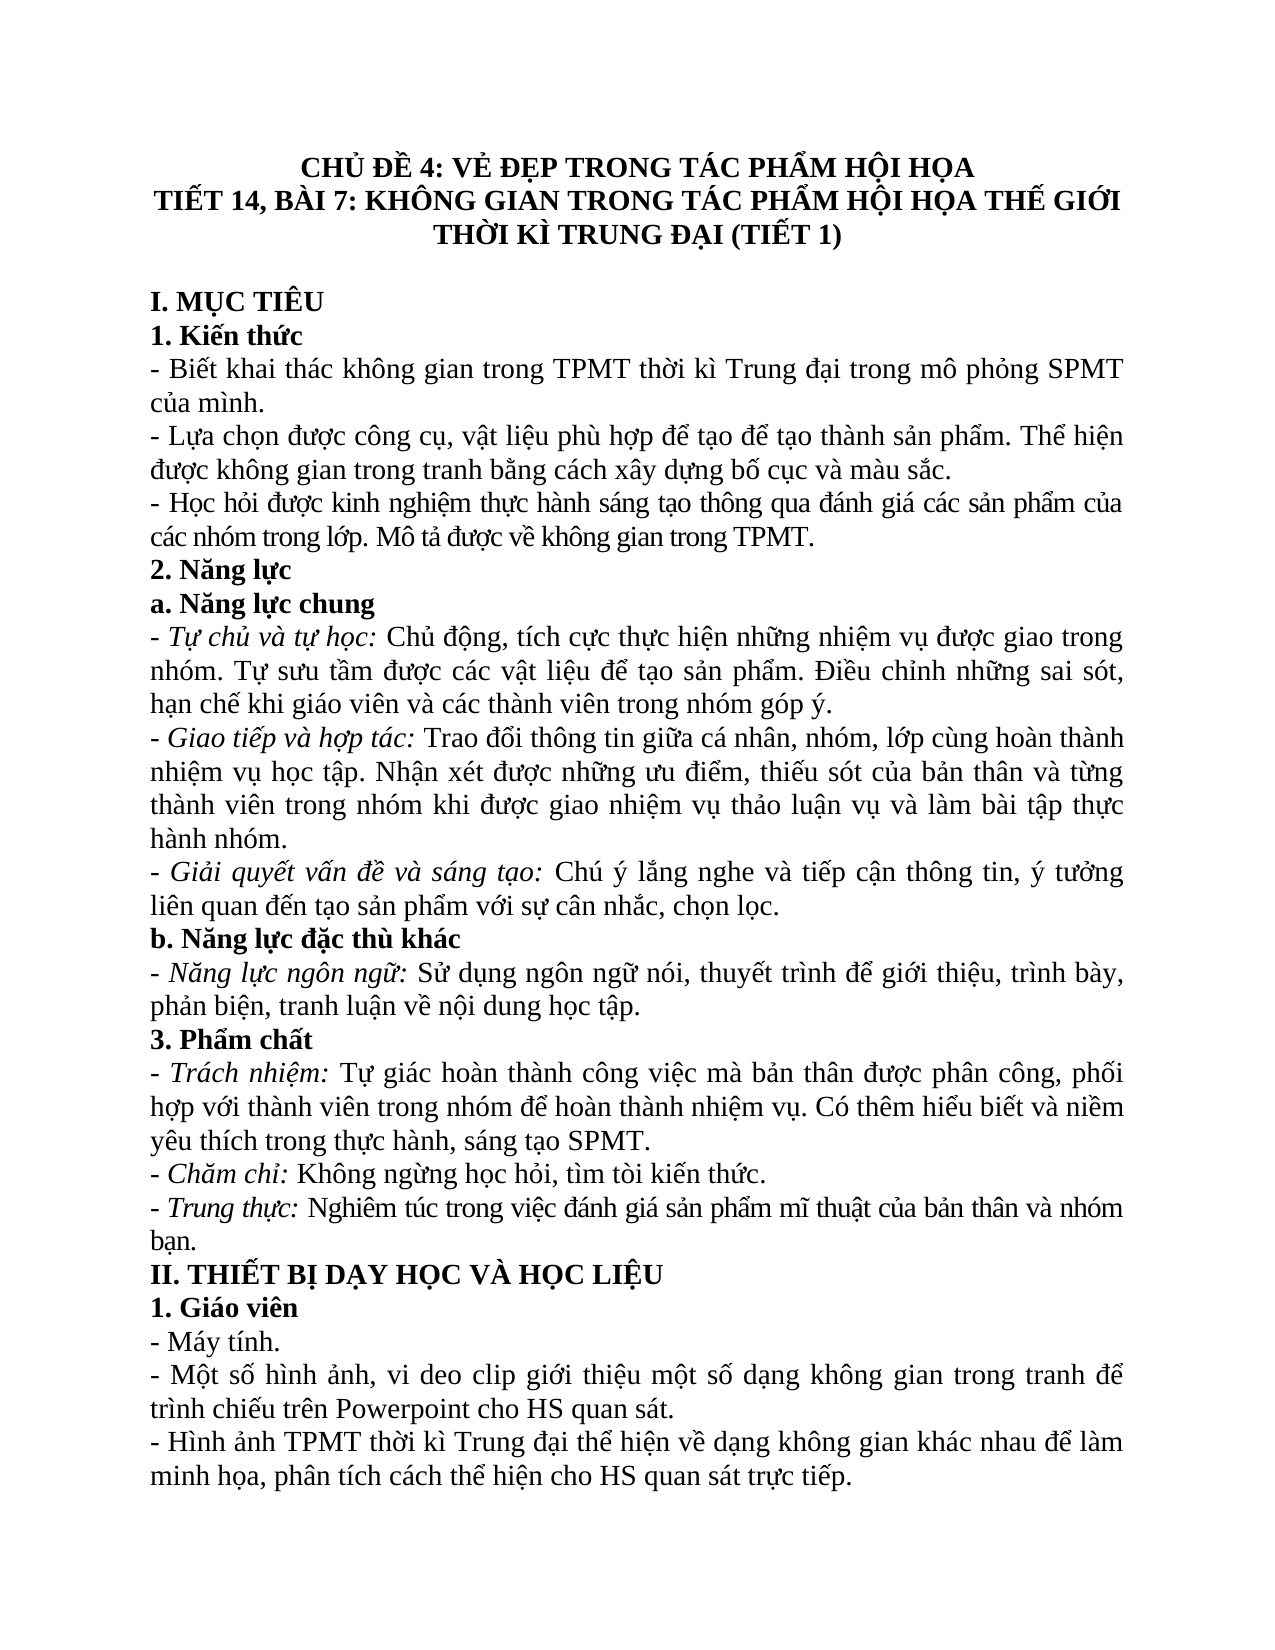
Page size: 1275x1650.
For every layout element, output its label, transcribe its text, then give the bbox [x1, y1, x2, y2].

text CHỦ ĐỀ 4: VẺ ĐẸP TRONG TÁC PHẨM HỘI HỌA [150, 150, 1125, 183]
text TIẾT 14, BÀI 7: KHÔNG GIAN TRONG TÁC PHẨM HỘI HỌA THẾ GIỚI THỜI KÌ TRUNG ĐẠI (TIẾT 1) [150, 183, 1125, 251]
text - Hình ảnh TPMT thời kì Trung đại thể hiện về dạng không gian khác nhau để làm minh họa, phân tích cách thể hiện cho HS quan sát trực tiếp. [150, 1424, 1125, 1492]
text 2. Năng lực [150, 552, 1125, 586]
text 1. Giáo viên [150, 1290, 1125, 1324]
text - Biết khai thác không gian trong TPMT thời kì Trung đại trong mô phỏng SPMT của mình. [150, 351, 1125, 418]
text - Giao tiếp và hợp tác: Trao đổi thông tin giữa cá nhân, nhóm, lớp cùng hoàn thành nhiệm vụ học tập. Nhận xét được những ưu điểm, thiếu sót của bản thân và từng thành viên trong nhóm khi được giao nhiệm vụ thảo luận vụ và làm bài tập thực hành nhóm. [150, 720, 1125, 854]
text - Trung thực: Nghiêm túc trong việc đánh giá sản phẩm mĩ thuật của bản thân và nhóm bạn. [150, 1190, 1125, 1257]
text 3. Phẩm chất [150, 1022, 1125, 1056]
text - Một số hình ảnh, vi deo clip giới thiệu một số dạng không gian trong tranh để trình chiếu trên Powerpoint cho HS quan sát. [150, 1357, 1125, 1424]
text - Tự chủ và tự học: Chủ động, tích cực thực hiện những nhiệm vụ được giao trong nhóm. Tự sưu tầm được các vật liệu để tạo sản phẩm. Điều chỉnh những sai sót, hạn chế khi giáo viên và các thành viên trong nhóm góp ý. [150, 619, 1125, 720]
text I. MỤC TIÊU [150, 284, 1125, 318]
text a. Năng lực chung [150, 586, 1125, 619]
text II. THIẾT BỊ DẠY HỌC VÀ HỌC LIỆU [150, 1257, 1125, 1290]
text - Trách nhiệm: Tự giác hoàn thành công việc mà bản thân được phân công, phối hợp với thành viên trong nhóm để hoàn thành nhiệm vụ. Có thêm hiểu biết và niềm yêu thích trong thực hành, sáng tạo SPMT. [150, 1056, 1125, 1156]
text b. Năng lực đặc thù khác [150, 921, 1125, 955]
text - Máy tính. [150, 1324, 1125, 1357]
text - Lựa chọn được công cụ, vật liệu phù hợp để tạo để tạo thành sản phẩm. Thể hiện được không gian trong tranh bằng cách xây dựng bố cục và màu sắc. [150, 418, 1125, 485]
text - Học hỏi được kinh nghiệm thực hành sáng tạo thông qua đánh giá các sản phẩm của các nhóm trong lớp. Mô tả được về không gian trong TPMT. [150, 485, 1125, 552]
text - Giải quyết vấn đề và sáng tạo: Chú ý lắng nghe và tiếp cận thông tin, ý tưởng liên quan đến tạo sản phẩm với sự cân nhắc, chọn lọc. [150, 854, 1125, 921]
text - Chăm chỉ: Không ngừng học hỏi, tìm tòi kiến thức. [150, 1156, 1125, 1190]
text - Năng lực ngôn ngữ: Sử dụng ngôn ngữ nói, thuyết trình để giới thiệu, trình bày, phản biện, tranh luận về nội dung học tập. [150, 955, 1125, 1022]
text 1. Kiến thức [150, 318, 1125, 351]
